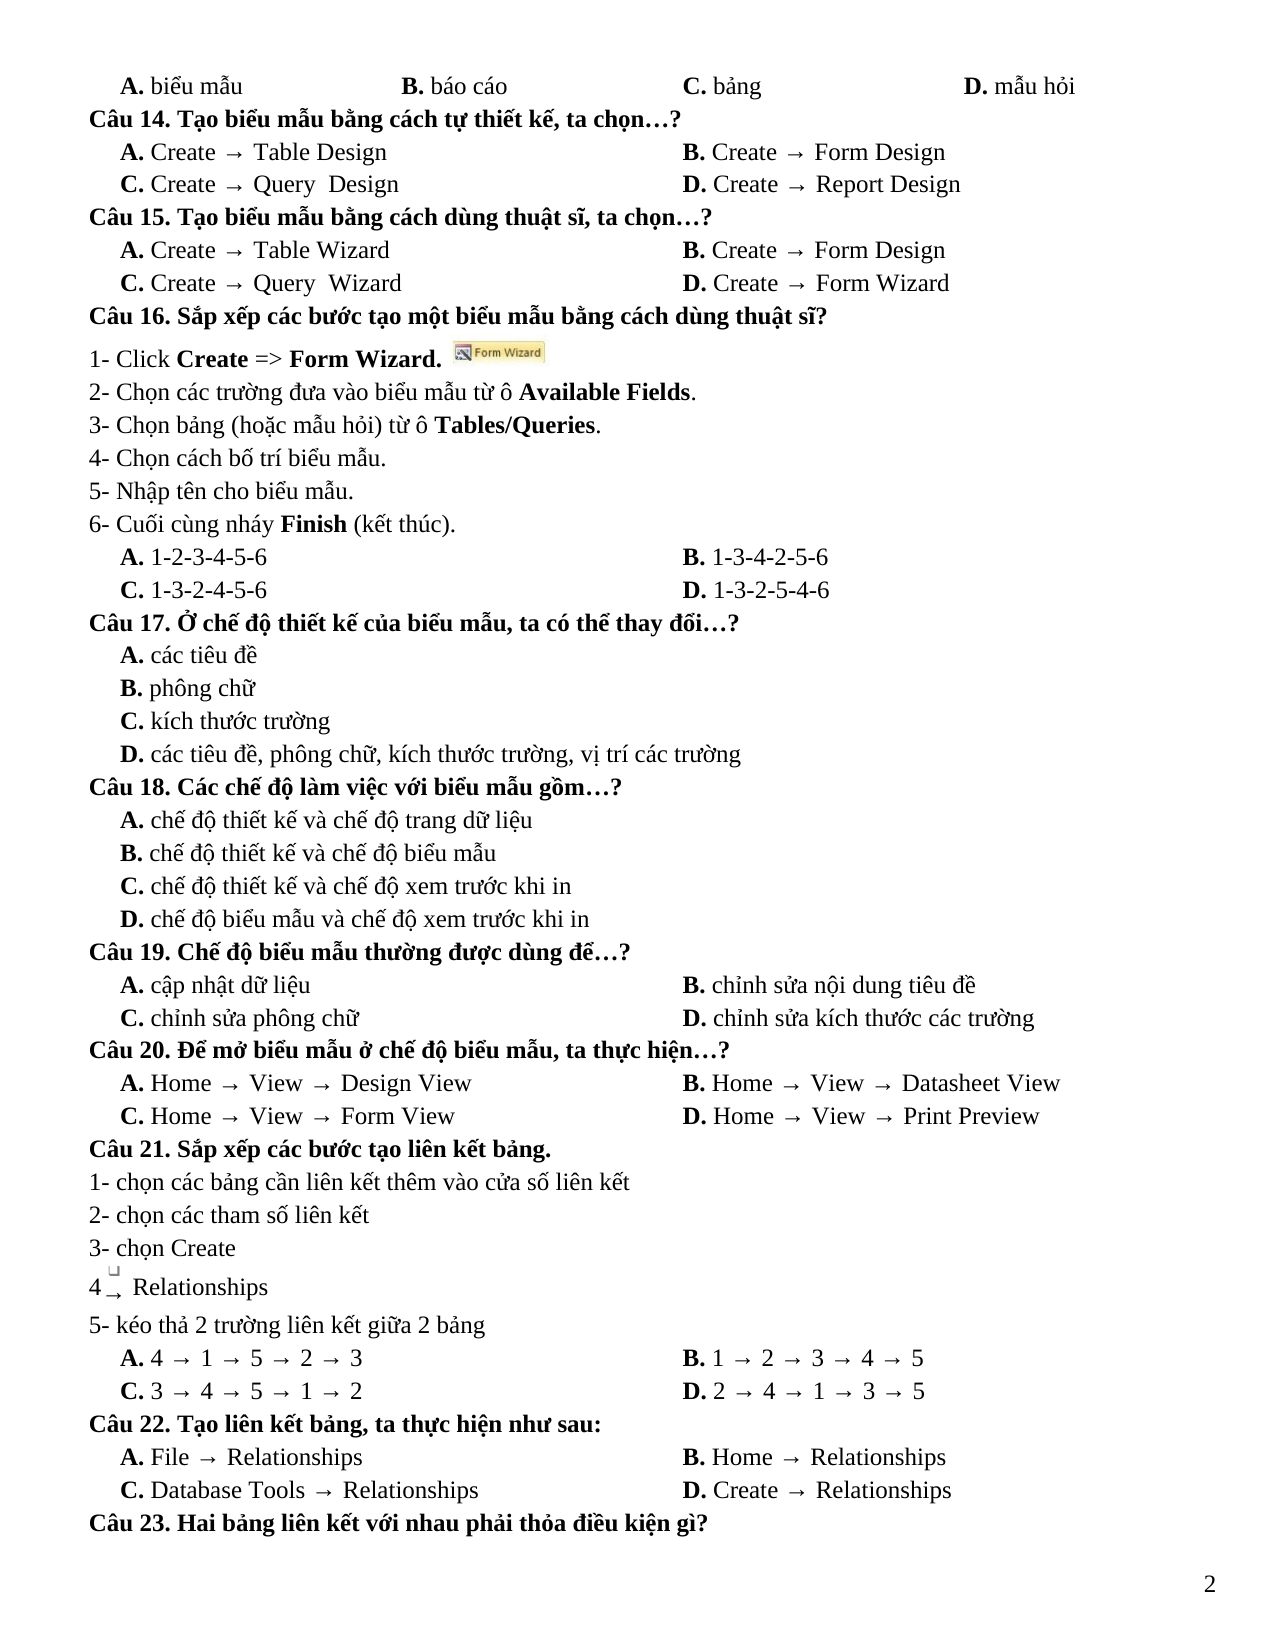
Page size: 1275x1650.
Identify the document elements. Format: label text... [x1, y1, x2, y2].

text B. chế độ thiết kế và chế độ biểu mẫu [89, 838, 1216, 867]
text D. các tiêu đề, phông chữ, kích thước trường, vị trí các trường [89, 739, 1216, 768]
text A. Create Table Design B. Create Form Design [89, 137, 1216, 165]
text C. Create Query Wizard D. Create Form Wizard [89, 268, 1216, 297]
text A. Create Table Wizard B. Create Form Design [89, 235, 1216, 264]
text A. File Relationships B. Home Relationships [89, 1442, 1216, 1471]
text Câu 15. Tạo biểu mẫu bằng cách dùng thuật sĩ, ta chọn…? [89, 202, 1216, 231]
text A. các tiêu đề [89, 641, 1216, 669]
text A. Home View Design View B. Home View Datasheet View [89, 1068, 1216, 1097]
text Câu 17. Ở chế độ thiết kế của biểu mẫu, ta có thể thay đổi…? [89, 608, 1216, 636]
text 2- Chọn các trường đưa vào biểu mẫu từ ô Available Fields. [89, 377, 1216, 406]
text C. kích thước trường [89, 706, 1216, 735]
text C. chỉnh sửa phông chữ D. chỉnh sửa kích thước các trường [89, 1003, 1216, 1031]
text 3- Chọn bảng (hoặc mẫu hỏi) từ ô Tables/Queries. [89, 410, 1216, 439]
text 1- Click Create => Form Wizard. [89, 334, 1216, 373]
text 5- kéo thả 2 trường liên kết giữa 2 bảng [89, 1310, 1216, 1339]
text Câu 16. Sắp xếp các bước tạo một biểu mẫu bằng cách dùng thuật sĩ? [89, 301, 1216, 330]
text Câu 14. Tạo biểu mẫu bằng cách tự thiết kế, ta chọn…? [89, 104, 1216, 132]
text Câu 23. Hai bảng liên kết với nhau phải thỏa điều kiện gì? [89, 1508, 1216, 1536]
text Câu 18. Các chế độ làm việc với biểu mẫu gồm…? [89, 772, 1216, 801]
text C. Home View Form View D. Home View Print Preview [89, 1101, 1216, 1130]
text Câu 20. Để mở biểu mẫu ở chế độ biểu mẫu, ta thực hiện…? [89, 1036, 1216, 1064]
text C. Create Query Design D. Create Report Design [89, 169, 1216, 198]
text A. chế độ thiết kế và chế độ trang dữ liệu [89, 805, 1216, 834]
text C. chế độ thiết kế và chế độ xem trước khi in [89, 871, 1216, 900]
text 4 Relationships [89, 1266, 1216, 1306]
text A. 1-2-3-4-5-6 B. 1-3-4-2-5-6 [89, 542, 1216, 571]
text 3- chọn Create [89, 1233, 1216, 1262]
text 1- chọn các bảng cần liên kết thêm vào cửa số liên kết [89, 1167, 1216, 1196]
text 4- Chọn cách bố trí biểu mẫu. [89, 443, 1216, 472]
text C. 1-3-2-4-5-6 D. 1-3-2-5-4-6 [89, 575, 1216, 603]
text 6- Cuối cùng nháy Finish (kết thúc). [89, 509, 1216, 538]
text 5- Nhập tên cho biểu mẫu. [89, 476, 1216, 505]
text C. 3 4 5 1 2 D. 2 4 1 3 5 [89, 1376, 1216, 1405]
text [89, 71, 1216, 99]
text B. phông chữ [89, 673, 1216, 702]
picture [448, 334, 550, 368]
text Câu 21. Sắp xếp các bước tạo liên kết bảng. [89, 1134, 1216, 1163]
text D. chế độ biểu mẫu và chế độ xem trước khi in [89, 904, 1216, 933]
text Câu 22. Tạo liên kết bảng, ta thực hiện như sau: [89, 1409, 1216, 1438]
text 2- chọn các tham số liên kết [89, 1200, 1216, 1229]
text Câu 19. Chế độ biểu mẫu thường được dùng để…? [89, 937, 1216, 966]
text C. Database Tools Relationships D. Create Relationships [89, 1475, 1216, 1503]
text A. 4 1 5 2 3 B. 1 2 3 4 5 [89, 1343, 1216, 1372]
text A. cập nhật dữ liệu B. chỉnh sửa nội dung tiêu đề [89, 970, 1216, 998]
